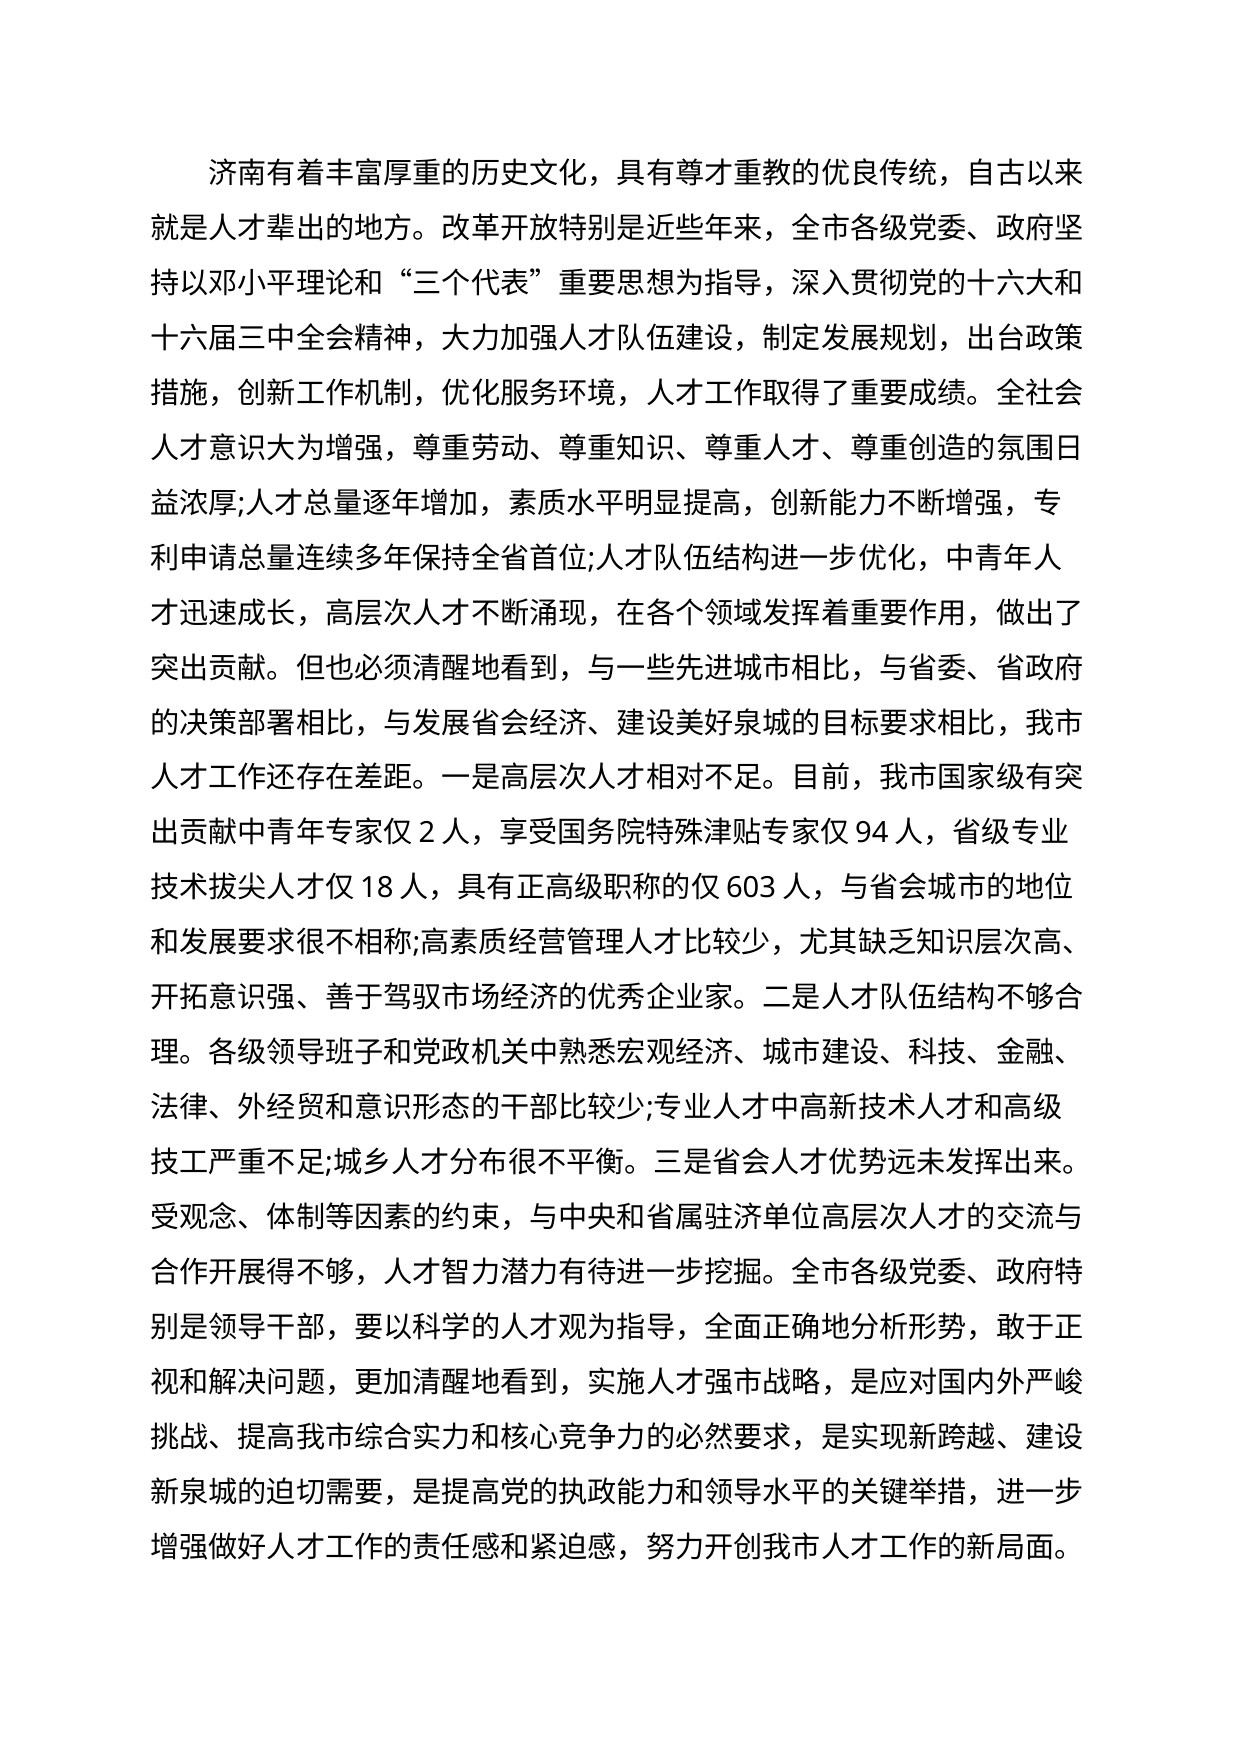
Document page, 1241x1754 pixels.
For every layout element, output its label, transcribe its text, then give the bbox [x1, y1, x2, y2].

text 济南有着丰富厚重的历史文化，具有尊才重教的优良传统，自古以来就是人才辈出的地方。改革开放特别是近些年来，全市各级党委、政府坚持以邓小平理论和“三个代表”重要思想为指导，深入贯彻党的十六大和十六届三中全会精神，大力加强人才队伍建设，制定发展规划，出台政策措施，创新工作机制，优化服务环境，人才工作取得了重要成绩。全社会人才意识大为增强，尊重劳动、尊重知识、尊重人才、尊重创造的氛围日益浓厚;人才总量逐年增加，素质水平明显提高，创新能力不断增强，专利申请总量连续多年保持全省首位;人才队伍结构进一步优化，中青年人才迅速成长，高层次人才不断涌现，在各个领域发挥着重要作用，做出了突出贡献。但也必须清醒地看到，与一些先进城市相比，与省委、省政府的决策部署相比，与发展省会经济、建设美好泉城的目标要求相比，我市人才工作还存在差距。一是高层次人才相对不足。目前，我市国家级有突出贡献中青年专家仅2人，享受国务院特殊津贴专家仅94人，省级专业技术拔尖人才仅18人，具有正高级职称的仅603人，与省会城市的地位和发展要求很不相称;高素质经营管理人才比较少，尤其缺乏知识层次高、开拓意识强、善于驾驭市场经济的优秀企业家。二是人才队伍结构不够合理。各级领导班子和党政机关中熟悉宏观经济、城市建设、科技、金融、法律、外经贸和意识形态的干部比较少;专业人才中高新技术人才和高级技工严重不足;城乡人才分布很不平衡。三是省会人才优势远未发挥出来。受观念、体制等因素的约束，与中央和省属驻济单位高层次人才的交流与合作开展得不够，人才智力潜力有待进一步挖掘。全市各级党委、政府特别是领导干部，要以科学的人才观为指导，全面正确地分析形势，敢于正视和解决问题，更加清醒地看到，实施人才强市战略，是应对国内外严峻挑战、提高我市综合实力和核心竞争力的必然要求，是实现新跨越、建设新泉城的迫切需要，是提高党的执政能力和领导水平的关键举措，进一步增强做好人才工作的责任感和紧迫感，努力开创我市人才工作的新局面。 [150, 150, 1090, 1565]
